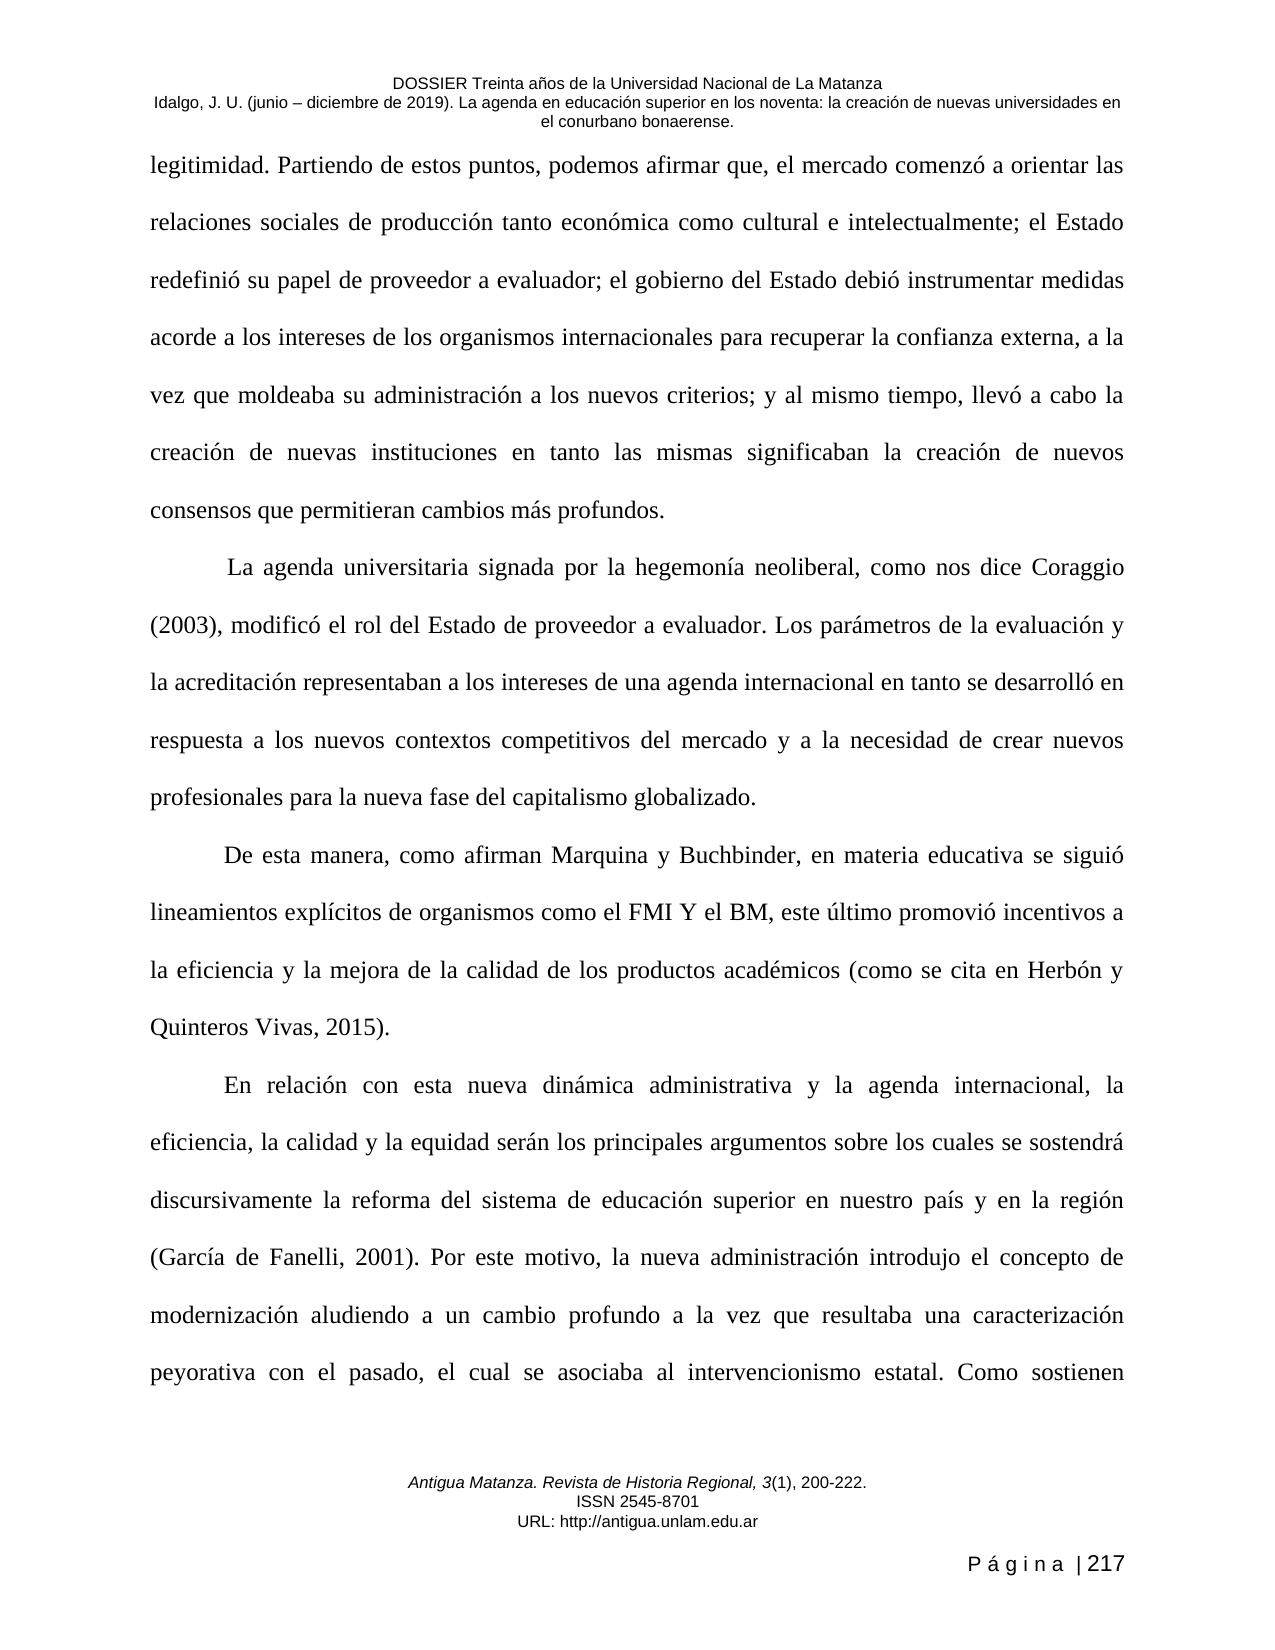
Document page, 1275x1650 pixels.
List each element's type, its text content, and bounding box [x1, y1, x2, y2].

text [150, 1070, 1125, 1386]
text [150, 150, 1125, 524]
text La agenda universitaria signada por la hegemonía neoliberal, como nos dice Coraggio (2003), modificó el rol del Estado de proveedor a evaluador. Los parámetros de la evaluación y la acreditación representaban a los intereses de una agenda internacional en tanto se desarrolló en respuesta a los nuevos contextos competitivos del mercado y a la necesidad de crear nuevos profesionales para la nueva fase del capitalismo globalizado. [150, 552, 1125, 811]
text De esta manera, como afirman Marquina y Buchbinder, en materia educativa se siguió lineamientos explícitos de organismos como el FMI Y el BM, este último promovió incentivos a la eficiencia y la mejora de la calidad de los productos académicos (como se cita en Herbón y Quinteros Vivas, 2015). [150, 840, 1125, 1041]
